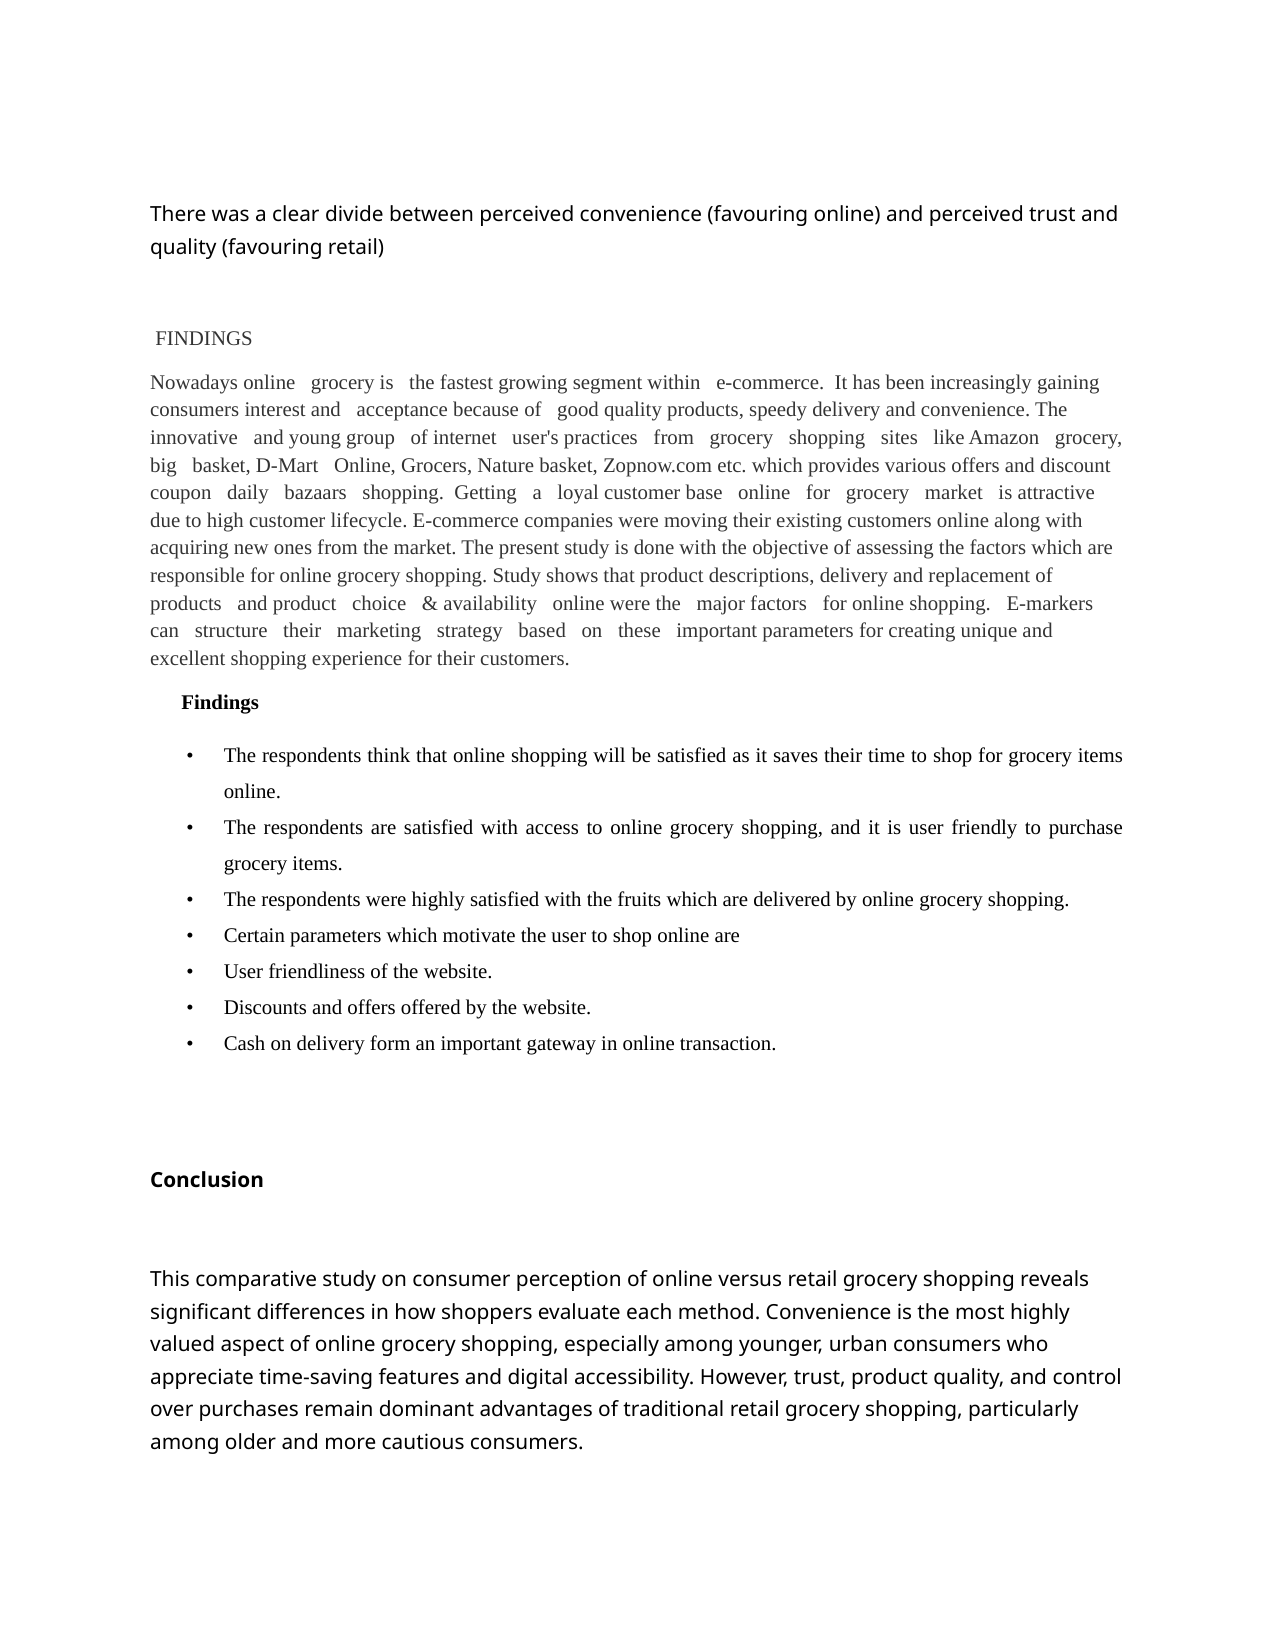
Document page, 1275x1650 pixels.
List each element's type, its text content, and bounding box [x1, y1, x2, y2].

text FINDINGS [150, 325, 1125, 349]
list Cash on delivery form an important gateway in online transaction. [186, 1031, 1125, 1055]
list The respondents were highly satisfied with the fruits which are delivered by online grocery shopping. [186, 887, 1125, 911]
text Nowadays online grocery is the fastest growing segment within e-commerce. It has been increasingly gaining consumers interest and acceptance because of good quality products, speedy delivery and convenience. The innovative and young group of internet user's practices from grocery shopping sites like Amazon grocery, big basket, D-Mart Online, Grocers, Nature basket, Zopnow.com etc. which provides various offers and discount coupon daily bazaars shopping. Getting a loyal customer base online for grocery market is attractive due to high customer lifecycle. E-commerce companies were moving their existing customers online along with acquiring new ones from the market. The present study is done with the objective of assessing the factors which are responsible for online grocery shopping. Study shows that product descriptions, delivery and replacement of products and product choice & availability online were the major factors for online shopping. E-markers can structure their marketing strategy based on these important parameters for creating unique and excellent shopping experience for their customers. [150, 370, 1125, 670]
text Findings [150, 690, 1125, 714]
list The respondents think that online shopping will be satisfied as it saves their time to shop for grocery items online. [186, 743, 1125, 803]
text This comparative study on consumer perception of online versus retail grocery shopping reveals significant differences in how shoppers evaluate each method. Convenience is the most highly valued aspect of online grocery shopping, especially among younger, urban consumers who appreciate time-saving features and digital accessibility. However, trust, product quality, and control over purchases remain dominant advantages of traditional retail grocery shopping, particularly among older and more cautious consumers. [150, 1264, 1125, 1456]
list Certain parameters which motivate the user to shop online are [186, 923, 1125, 947]
text There was a clear divide between perceived convenience (favouring online) and perceived trust and quality (favouring retail) [150, 199, 1125, 260]
list User friendliness of the website. [186, 959, 1125, 983]
text Conclusion [150, 1166, 1125, 1194]
list Discounts and offers offered by the website. [186, 995, 1125, 1019]
list The respondents are satisfied with access to online grocery shopping, and it is user friendly to purchase grocery items. [186, 815, 1125, 875]
